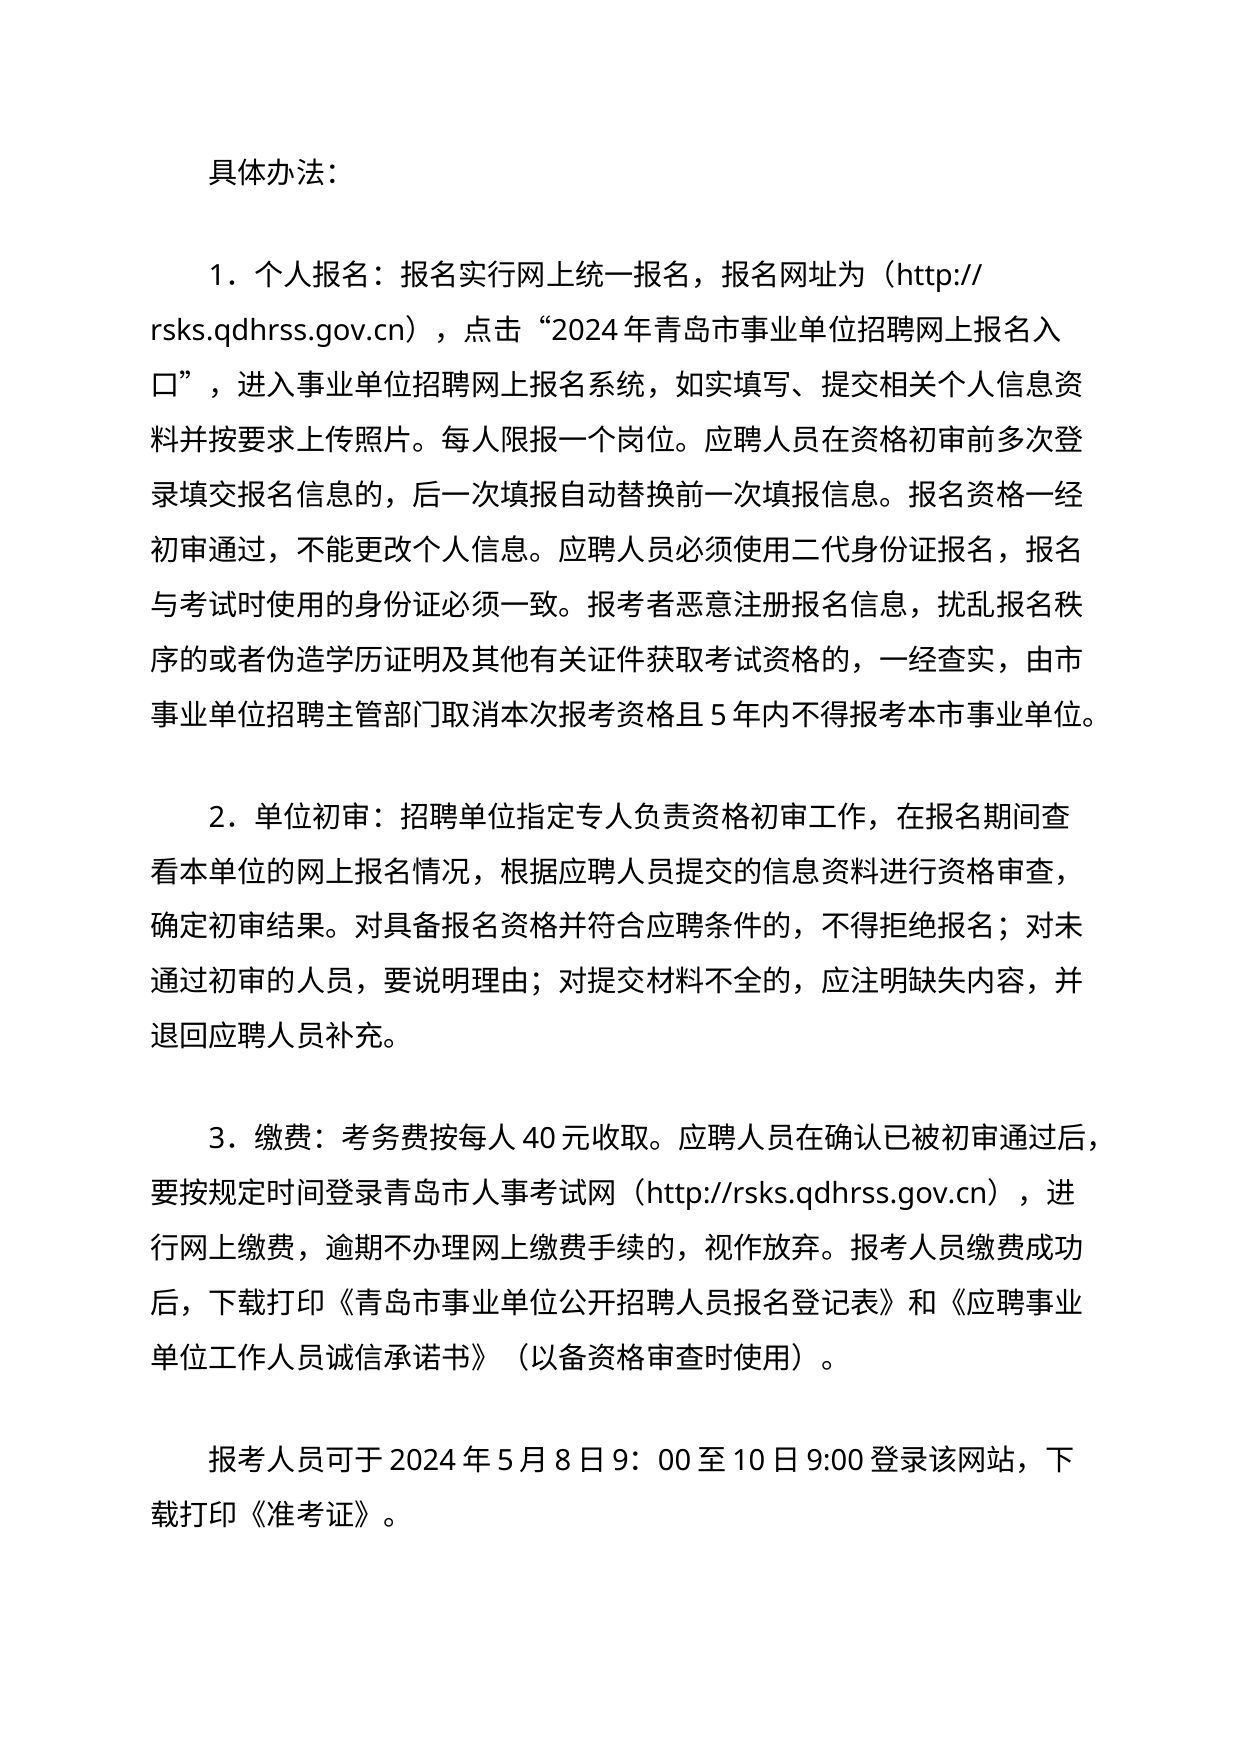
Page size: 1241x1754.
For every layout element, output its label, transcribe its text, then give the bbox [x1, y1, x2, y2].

text 具体办法： [150, 150, 1090, 192]
text 2．单位初审：招聘单位指定专人负责资格初审工作，在报名期间查看本单位的网上报名情况，根据应聘人员提交的信息资料进行资格审查，确定初审结果。对具备报名资格并符合应聘条件的，不得拒绝报名；对未通过初审的人员，要说明理由；对提交材料不全的，应注明缺失内容，并退回应聘人员补充。 [150, 793, 1090, 1055]
text 报考人员可于2024年5月8日9：00至10日9:00登录该网站，下载打印《准考证》。 [150, 1436, 1090, 1533]
text 3．缴费：考务费按每人40元收取。应聘人员在确认已被初审通过后，要按规定时间登录青岛市人事考试网（http://rsks.qdhrss.gov.cn），进行网上缴费，逾期不办理网上缴费手续的，视作放弃。报考人员缴费成功后，下载打印《青岛市事业单位公开招聘人员报名登记表》和《应聘事业单位工作人员诚信承诺书》（以备资格审查时使用）。 [150, 1114, 1090, 1377]
text 1．个人报名：报名实行网上统一报名，报名网址为（http://rsks.qdhrss.gov.cn），点击“2024年青岛市事业单位招聘网上报名入口”，进入事业单位招聘网上报名系统，如实填写、提交相关个人信息资料并按要求上传照片。每人限报一个岗位。应聘人员在资格初审前多次登录填交报名信息的，后一次填报自动替换前一次填报信息。报名资格一经初审通过，不能更改个人信息。应聘人员必须使用二代身份证报名，报名与考试时使用的身份证必须一致。报考者恶意注册报名信息，扰乱报名秩序的或者伪造学历证明及其他有关证件获取考试资格的，一经查实，由市事业单位招聘主管部门取消本次报考资格且5年内不得报考本市事业单位。 [150, 252, 1090, 733]
